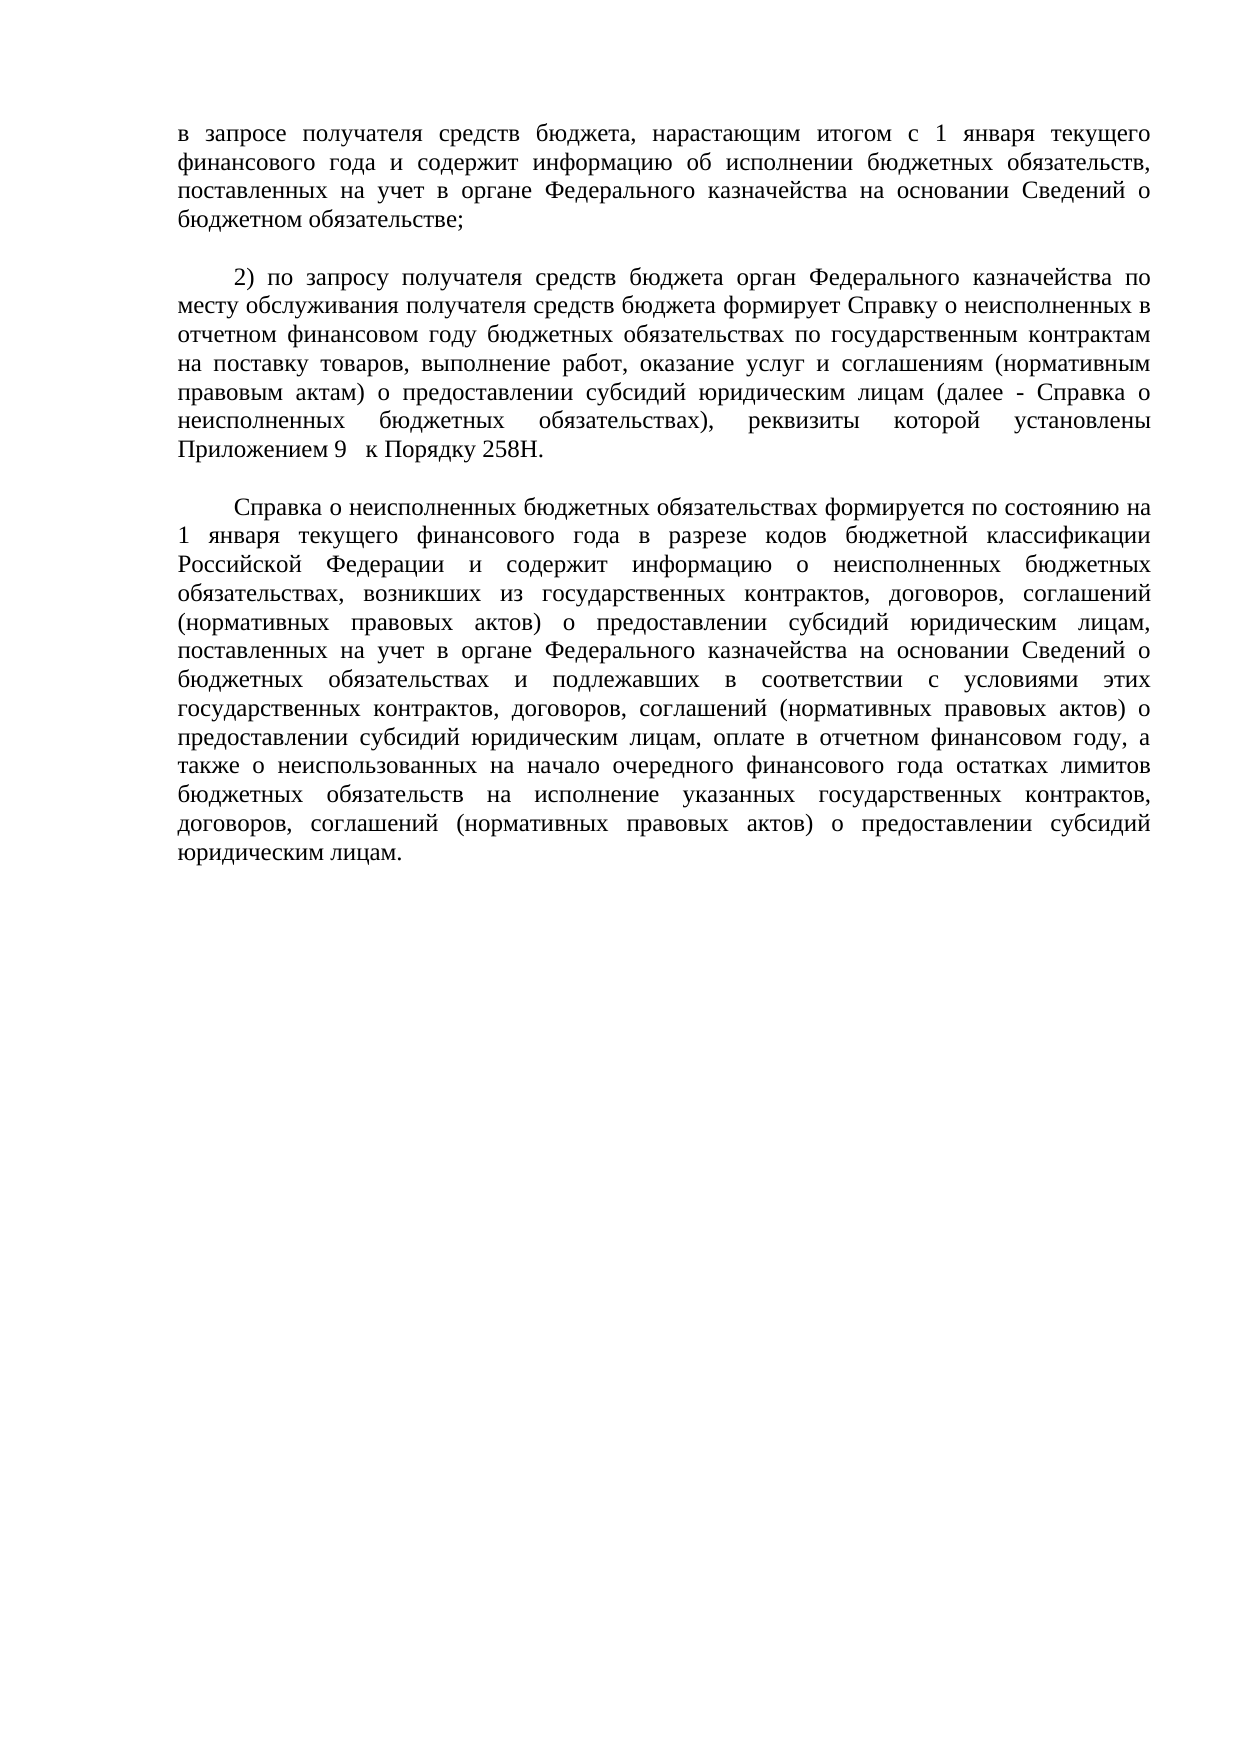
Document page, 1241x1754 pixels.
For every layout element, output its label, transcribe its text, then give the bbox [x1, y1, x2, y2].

text Справка о неисполненных бюджетных обязательствах формируется по состоянию на 1 января текущего финансового года в разрезе кодов бюджетной классификации Российской Федерации и содержит информацию о неисполненных бюджетных обязательствах, возникших из государственных контрактов, договоров, соглашений (нормативных правовых актов) о предоставлении субсидий юридическим лицам, поставленных на учет в органе Федерального казначейства на основании Сведений о бюджетных обязательствах и подлежавших в соответствии с условиями этих государственных контрактов, договоров, соглашений (нормативных правовых актов) о предоставлении субсидий юридическим лицам, оплате в отчетном финансовом году, а также о неиспользованных на начало очередного финансового года остатках лимитов бюджетных обязательств на исполнение указанных государственных контрактов, договоров, соглашений (нормативных правовых актов) о предоставлении субсидий юридическим лицам. [177, 492, 1152, 866]
text 2) по запросу получателя средств бюджета орган Федерального казначейства по месту обслуживания получателя средств бюджета формирует Справку о неисполненных в отчетном финансовом году бюджетных обязательствах по государственным контрактам на поставку товаров, выполнение работ, оказание услуг и соглашениям (нормативным правовым актам) о предоставлении субсидий юридическим лицам (далее - Справка о неисполненных бюджетных обязательствах), реквизиты которой установлены Приложением 9 к Порядку 258Н. [177, 262, 1152, 463]
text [177, 118, 1152, 233]
